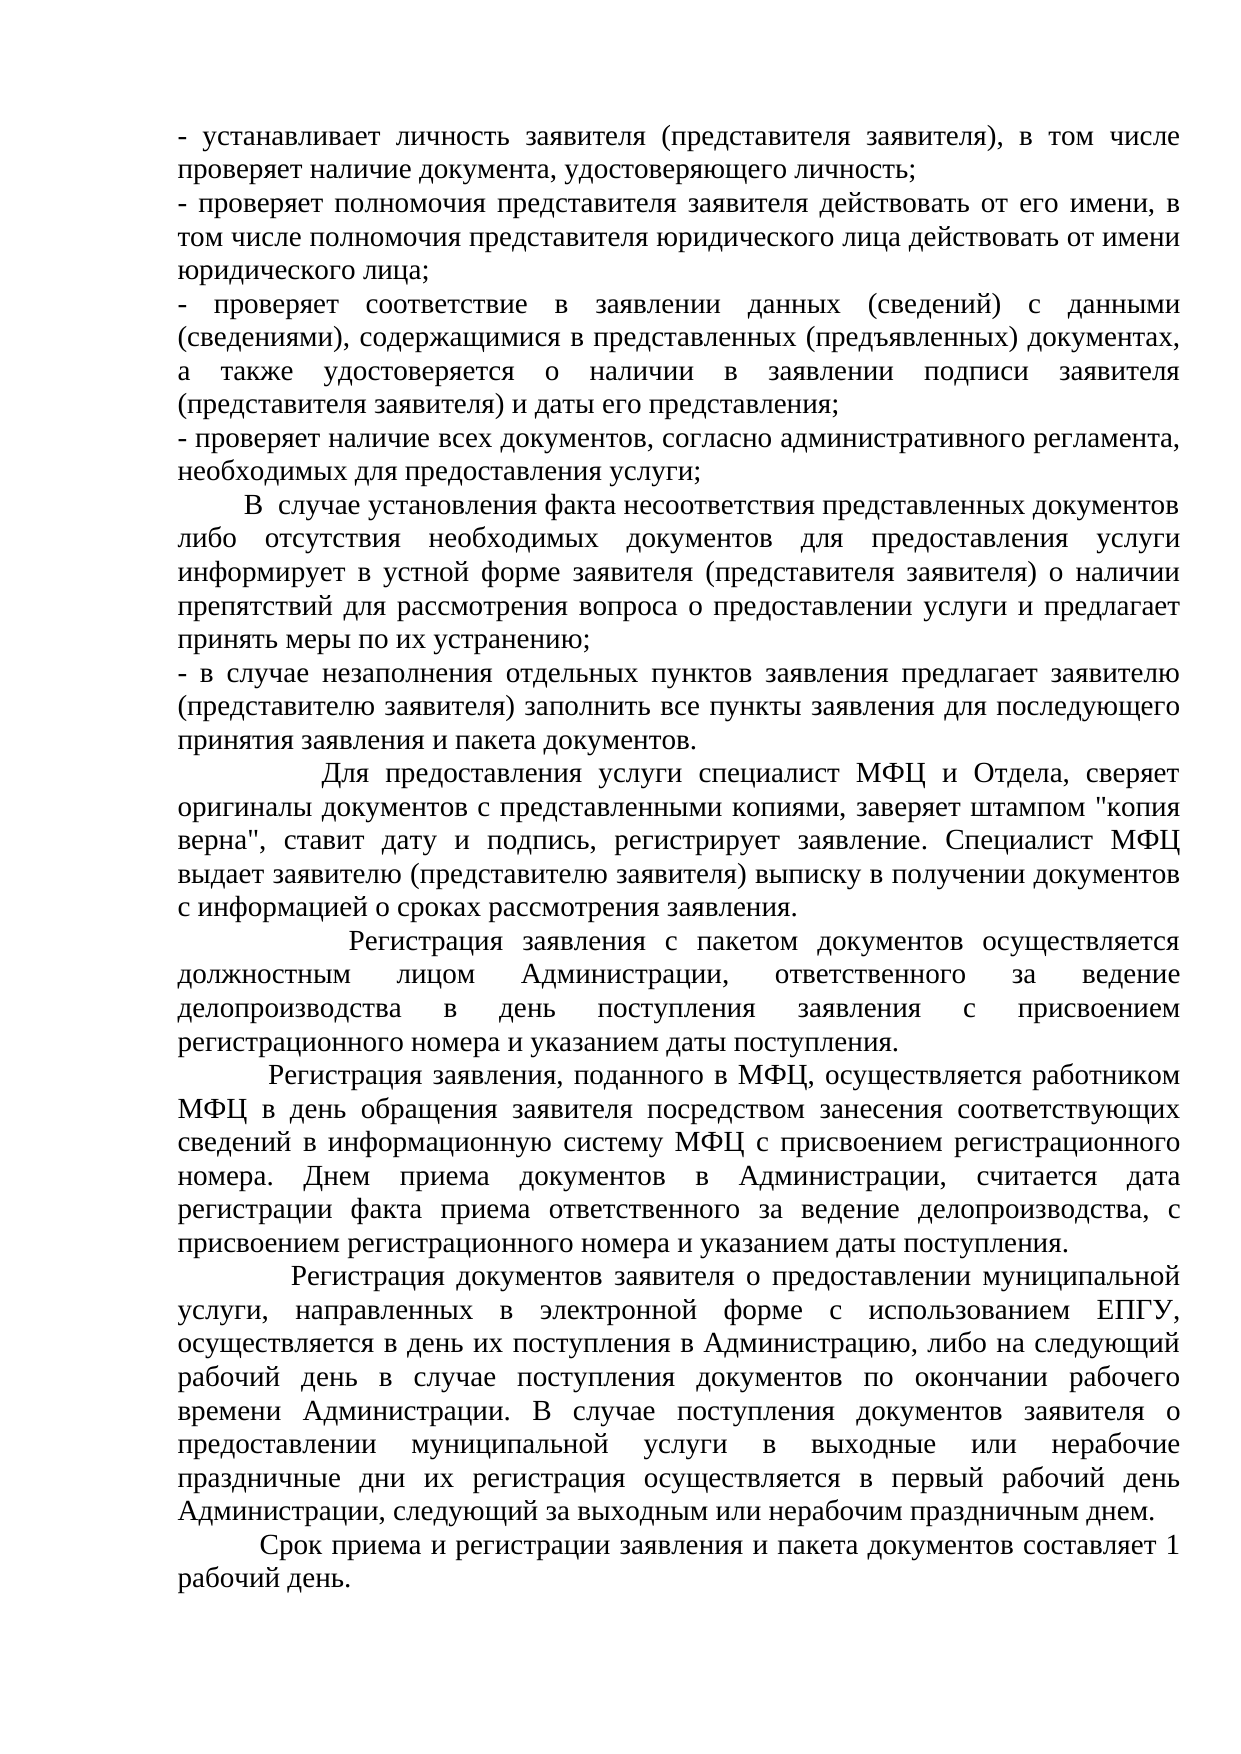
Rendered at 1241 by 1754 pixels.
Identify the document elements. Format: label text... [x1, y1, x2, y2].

text Регистрация документов заявителя о предоставлении муниципальной услуги, направленных в электронной форме с использованием ЕПГУ, осуществляется в день их поступления в Администрацию, либо на следующий рабочий день в случае поступления документов по окончании рабочего времени Администрации. В случае поступления документов заявителя о предоставлении муниципальной услуги в выходные или нерабочие праздничные дни их регистрация осуществляется в первый рабочий день Администрации, следующий за выходным или нерабочим праздничным днем. [177, 1258, 1181, 1527]
text Для предоставления услуги специалист МФЦ и Отдела, сверяет оригиналы документов с представленными копиями, заверяет штампом "копия верна", ставит дату и подпись, регистрирует заявление. Специалист МФЦ выдает заявителю (представителю заявителя) выписку в получении документов с информацией о сроках рассмотрения заявления. [177, 755, 1181, 923]
text - проверяет соответствие в заявлении данных (сведений) с данными (сведениями), содержащимися в представленных (предъявленных) документах, а также удостоверяется о наличии в заявлении подписи заявителя (представителя заявителя) и даты его представления; [177, 286, 1181, 420]
text В случае установления факта несоответствия представленных документов либо отсутствия необходимых документов для предоставления услуги информирует в устной форме заявителя (представителя заявителя) о наличии препятствий для рассмотрения вопроса о предоставлении услуги и предлагает принять меры по их устранению; [177, 487, 1181, 655]
text Срок приема и регистрации заявления и пакета документов составляет 1 рабочий день. [177, 1527, 1181, 1594]
text Регистрация заявления с пакетом документов осуществляется должностным лицом Администрации, ответственного за ведение делопроизводства в день поступления заявления с присвоением регистрационного номера и указанием даты поступления. [177, 923, 1181, 1057]
text - проверяет полномочия представителя заявителя действовать от его имени, в том числе полномочия представителя юридического лица действовать от имени юридического лица; [177, 185, 1181, 286]
text Регистрация заявления, поданного в МФЦ, осуществляется работником МФЦ в день обращения заявителя посредством занесения соответствующих сведений в информационную систему МФЦ с присвоением регистрационного номера. Днем приема документов в Администрации, считается дата регистрации факта приема ответственного за ведение делопроизводства, с присвоением регистрационного номера и указанием даты поступления. [177, 1057, 1181, 1258]
text - устанавливает личность заявителя (представителя заявителя), в том числе проверяет наличие документа, удостоверяющего личность; [177, 118, 1181, 185]
text - в случае незаполнения отдельных пунктов заявления предлагает заявителю (представителю заявителя) заполнить все пункты заявления для последующего принятия заявления и пакета документов. [177, 655, 1181, 755]
text - проверяет наличие всех документов, согласно административного регламента, необходимых для предоставления услуги; [177, 420, 1181, 487]
